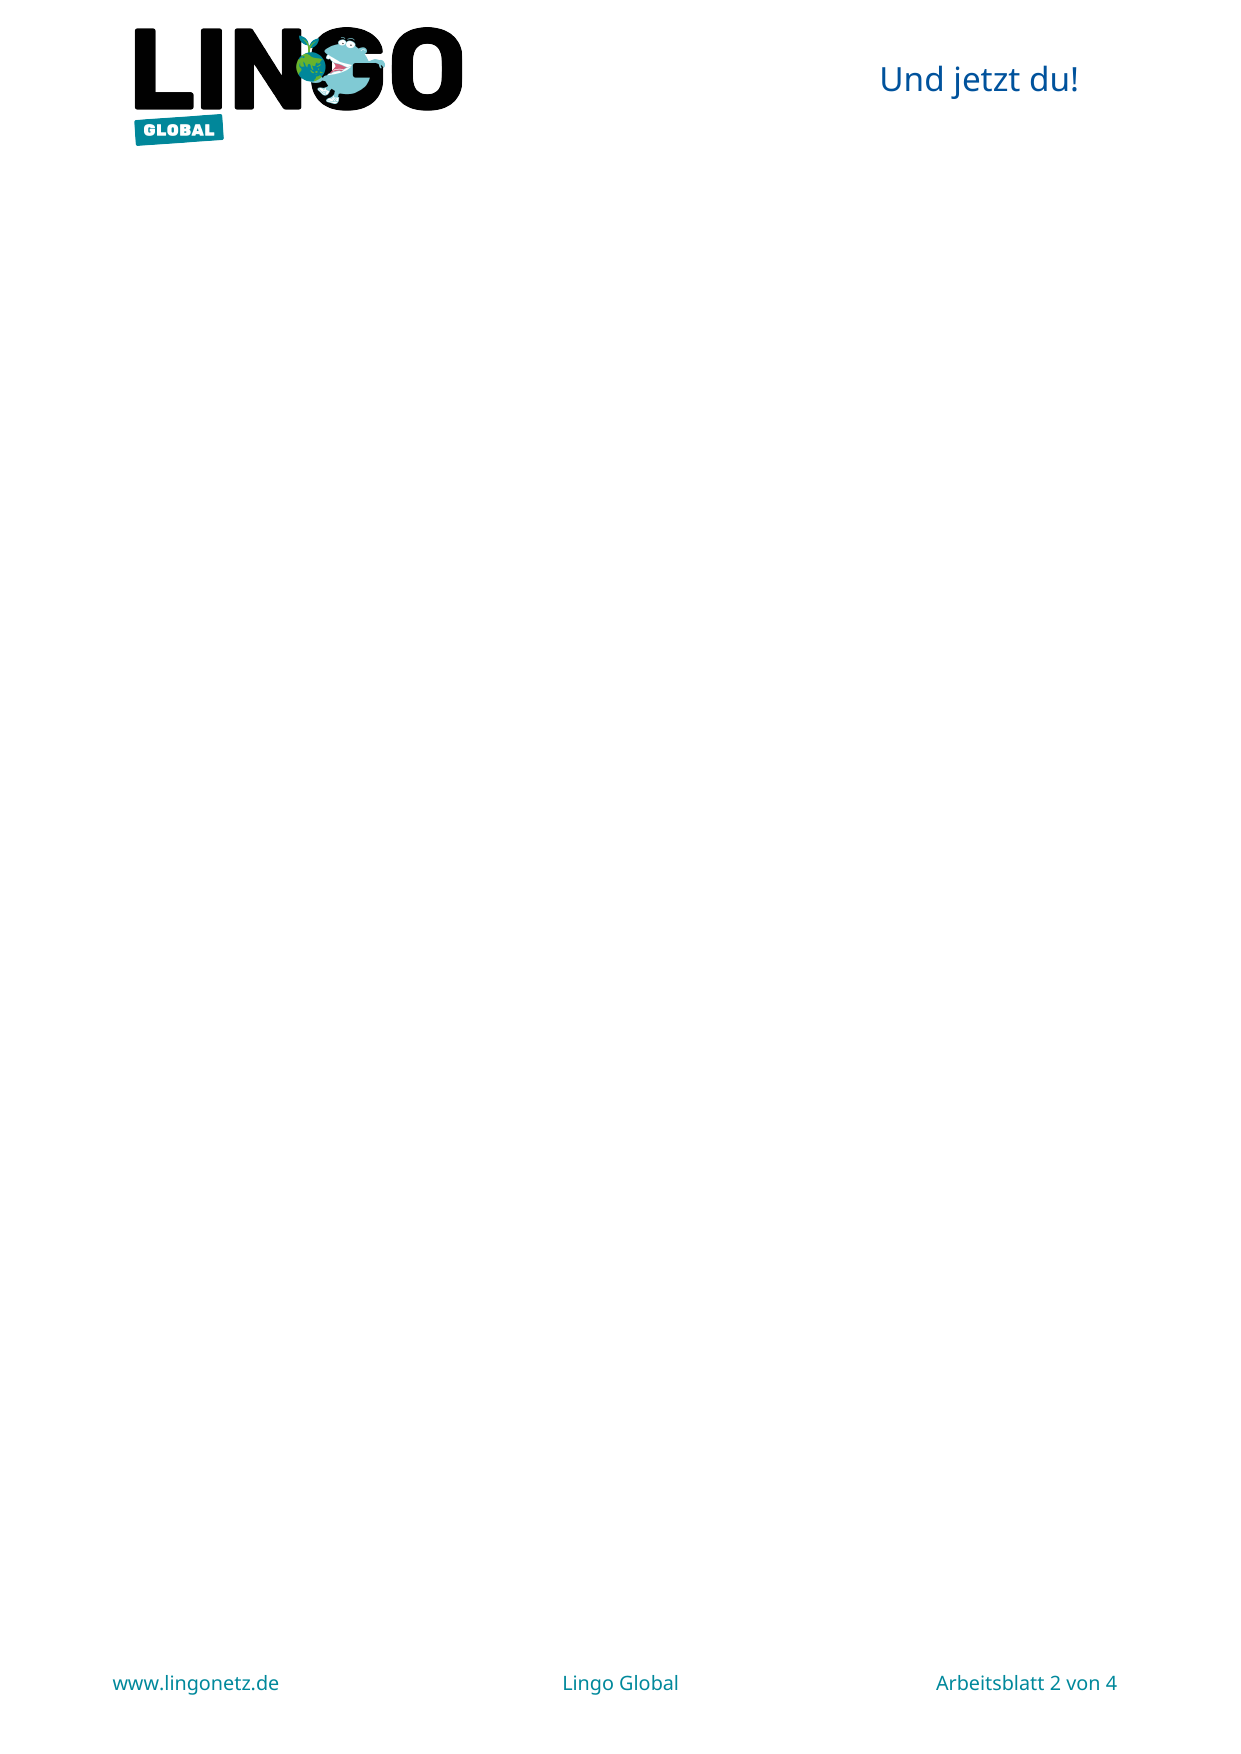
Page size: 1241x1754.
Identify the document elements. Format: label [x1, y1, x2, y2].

picture [134, 27, 463, 146]
